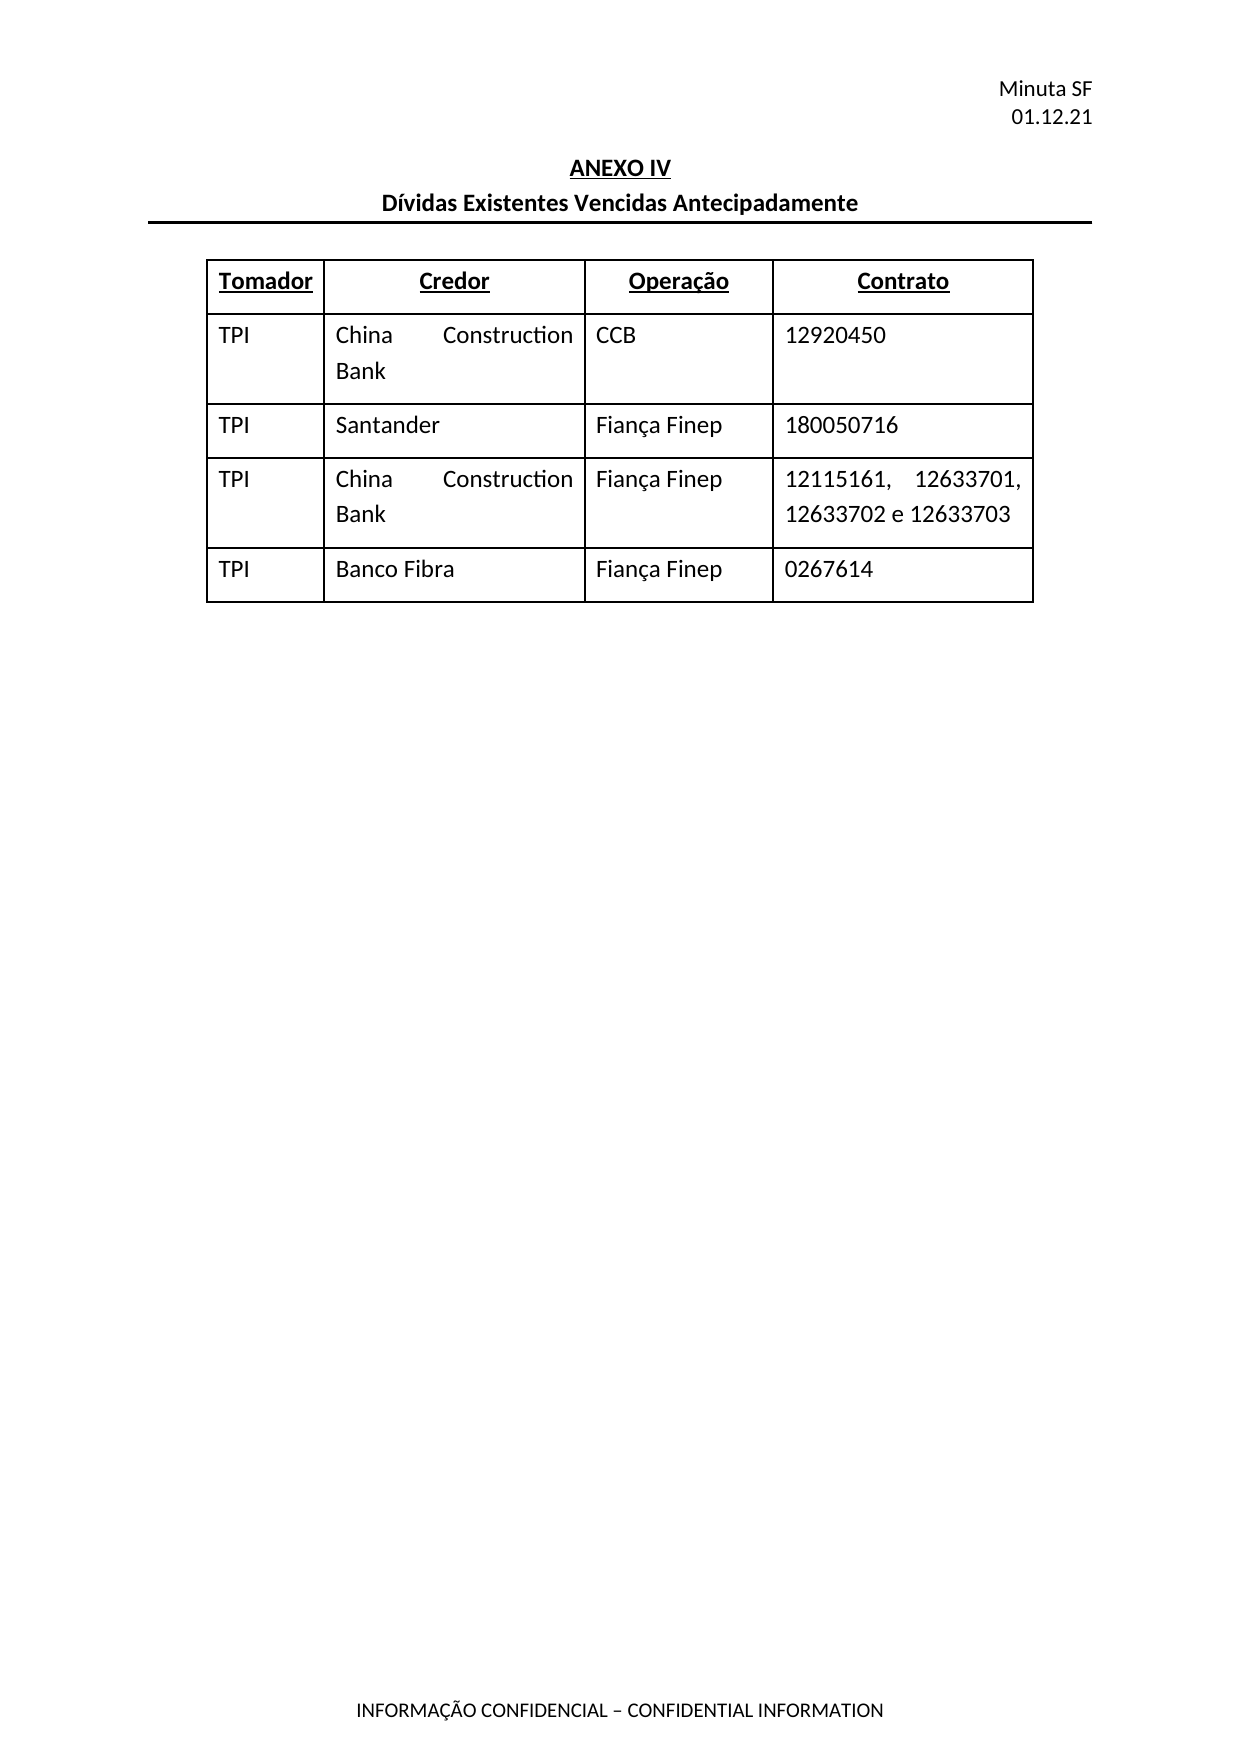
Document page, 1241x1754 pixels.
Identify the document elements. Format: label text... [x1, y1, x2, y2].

table_header Tomador [208, 261, 323, 313]
table_cell Fiança Finep [586, 459, 772, 547]
table_cell CCB [586, 315, 772, 403]
table_cell TPI [208, 405, 323, 457]
table_header Operação [586, 261, 772, 313]
table_cell 180050716 [774, 405, 1032, 457]
table_header Credor [325, 261, 584, 313]
table_cell Fiança Finep [586, 549, 772, 601]
table_cell 0267614 [774, 549, 1032, 601]
table_cell 12920450 [774, 315, 1032, 403]
table_cell Banco Fibra [325, 549, 584, 601]
table_cell 12115161, 12633701, 12633702 e 12633703 [774, 459, 1032, 547]
table_cell TPI [208, 549, 323, 601]
table_cell China Construction Bank [325, 459, 584, 547]
table_cell China Construction Bank [325, 315, 584, 403]
table_cell Santander [325, 405, 584, 457]
table_header Contrato [774, 261, 1032, 313]
table_cell TPI [208, 459, 323, 547]
text ANEXO IV [148, 148, 1092, 183]
table_cell Fiança Finep [586, 405, 772, 457]
table_cell TPI [208, 315, 323, 403]
text Dívidas Existentes Vencidas Antecipadamente [148, 183, 1092, 221]
